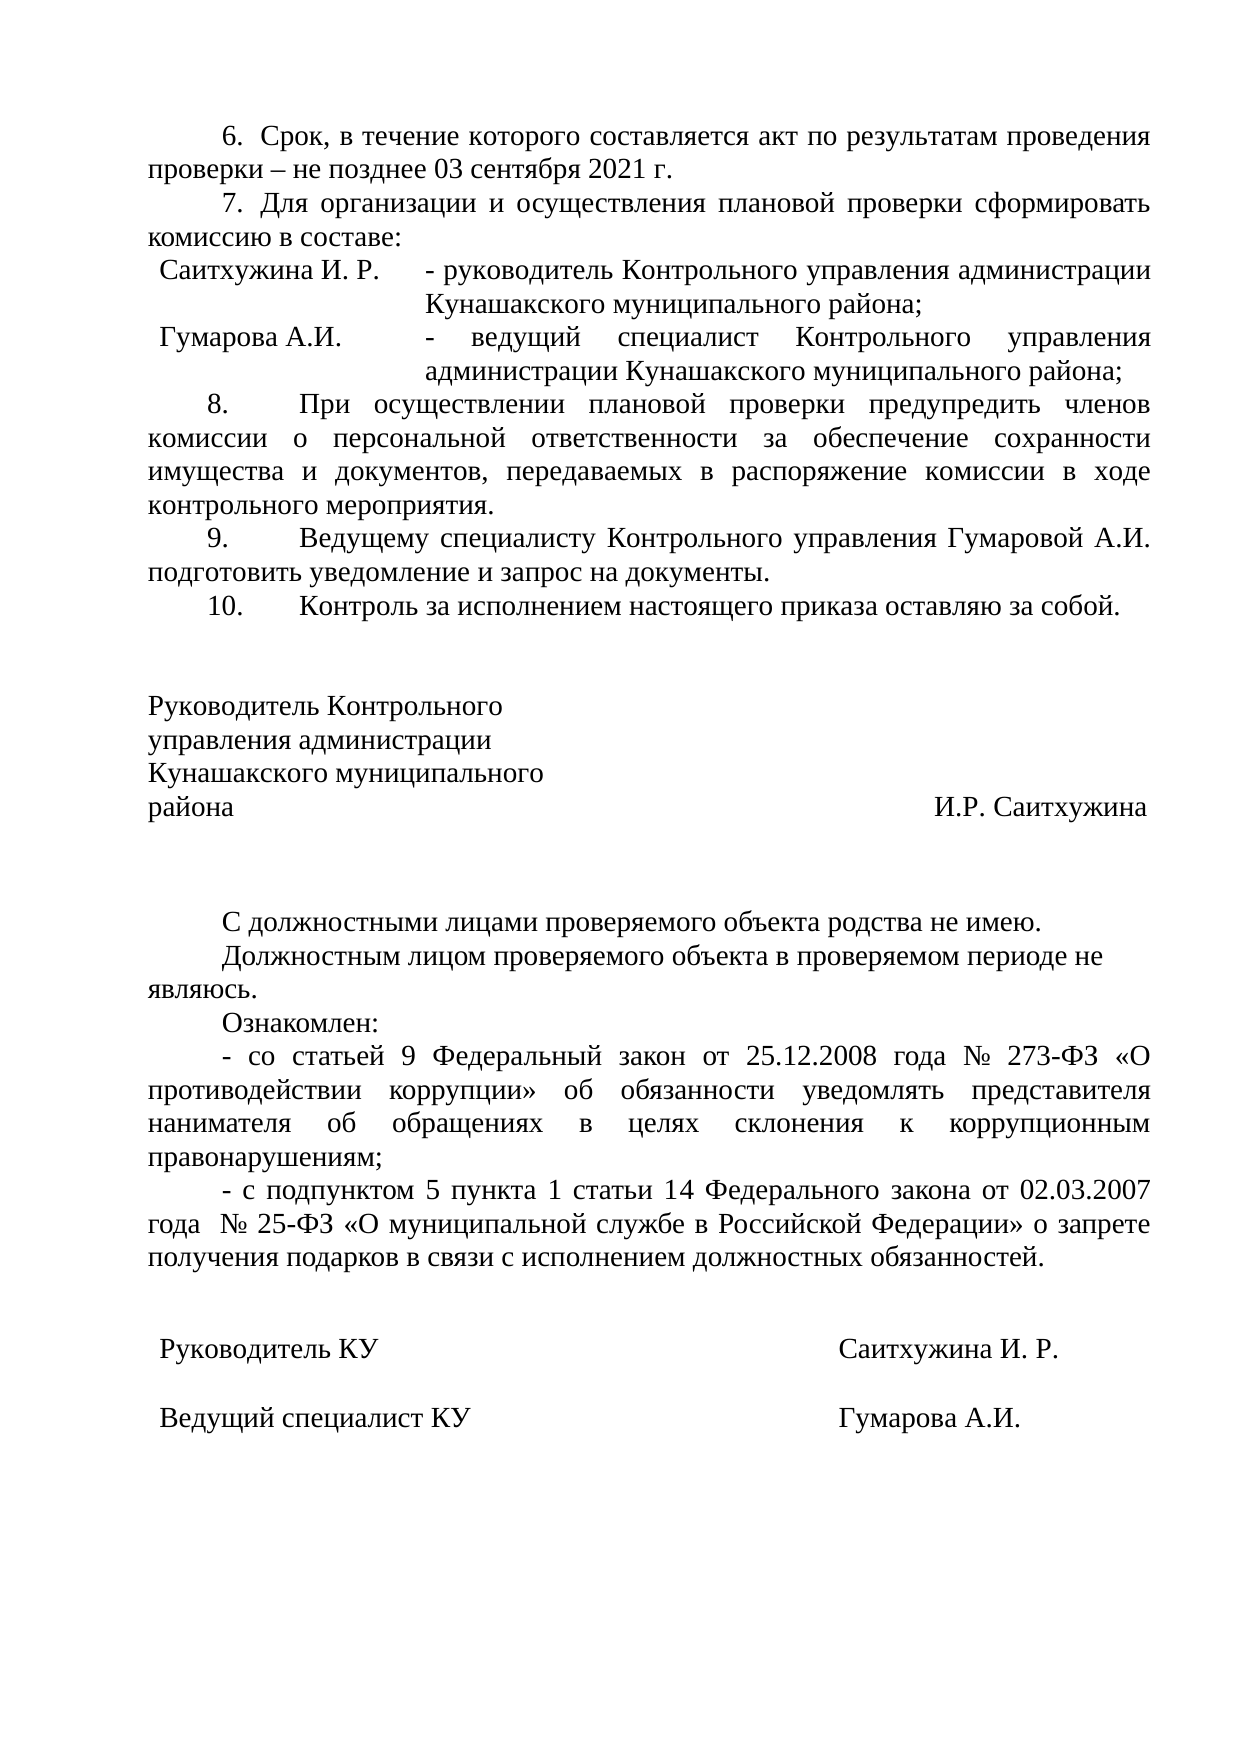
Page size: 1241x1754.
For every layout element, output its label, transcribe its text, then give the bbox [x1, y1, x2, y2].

table_cell Гумарова А.И. [827, 1400, 1181, 1435]
table_cell Ведущий специалист КУ [148, 1400, 827, 1435]
text Ознакомлен: [148, 1005, 1152, 1038]
text - с подпунктом 5 пункта 1 статьи 14 Федерального закона от 02.03.2007 года № 25-ФЗ «О муниципальной службе в Российской Федерации» о запрете получения подарков в связи с исполнением должностных обязанностей. [148, 1172, 1152, 1273]
table_cell - ведущий специалист Контрольного управления администрации Кунашакского муниципального района; [414, 319, 1163, 386]
table_header Руководитель КУ [148, 1331, 827, 1400]
text - со статьей 9 Федеральный закон от 25.12.2008 года № 273-ФЗ «О противодействии коррупции» об обязанности уведомлять представителя нанимателя об обращениях в целях склонения к коррупционным правонарушениям; [148, 1038, 1152, 1172]
table_header Саитхужина И. Р. [148, 252, 414, 319]
list Ведущему специалисту Контрольного управления Гумаровой А.И. подготовить уведомление и запрос на документы. [148, 521, 1152, 588]
text Руководитель Контрольного [148, 688, 1152, 722]
list При осуществлении плановой проверки предупредить членов комиссии о персональной ответственности за обеспечение сохранности имущества и документов, передаваемых в распоряжение комиссии в ходе контрольного мероприятия. [148, 386, 1152, 521]
text С должностными лицами проверяемого объекта родства не имею. [148, 904, 1152, 938]
text района И.Р. Саитхужина [148, 789, 1152, 822]
text управления администрации [148, 722, 1152, 755]
table_header - руководитель Контрольного управления администрации Кунашакского муниципального района; [414, 252, 1163, 319]
list Контроль за исполнением настоящего приказа оставляю за собой. [148, 588, 1152, 621]
list Для организации и осуществления плановой проверки сформировать комиссию в составе: [148, 185, 1152, 252]
table_header Саитхужина И. Р. [827, 1331, 1181, 1400]
text Должностным лицом проверяемого объекта в проверяемом периоде не являюсь. [148, 938, 1152, 1005]
list Срок, в течение которого составляется акт по результатам проведения проверки – не позднее 03 сентября 2021 г. [148, 118, 1152, 185]
text Кунашакского муниципального [148, 755, 1152, 789]
table_cell Гумарова А.И. [148, 319, 414, 386]
